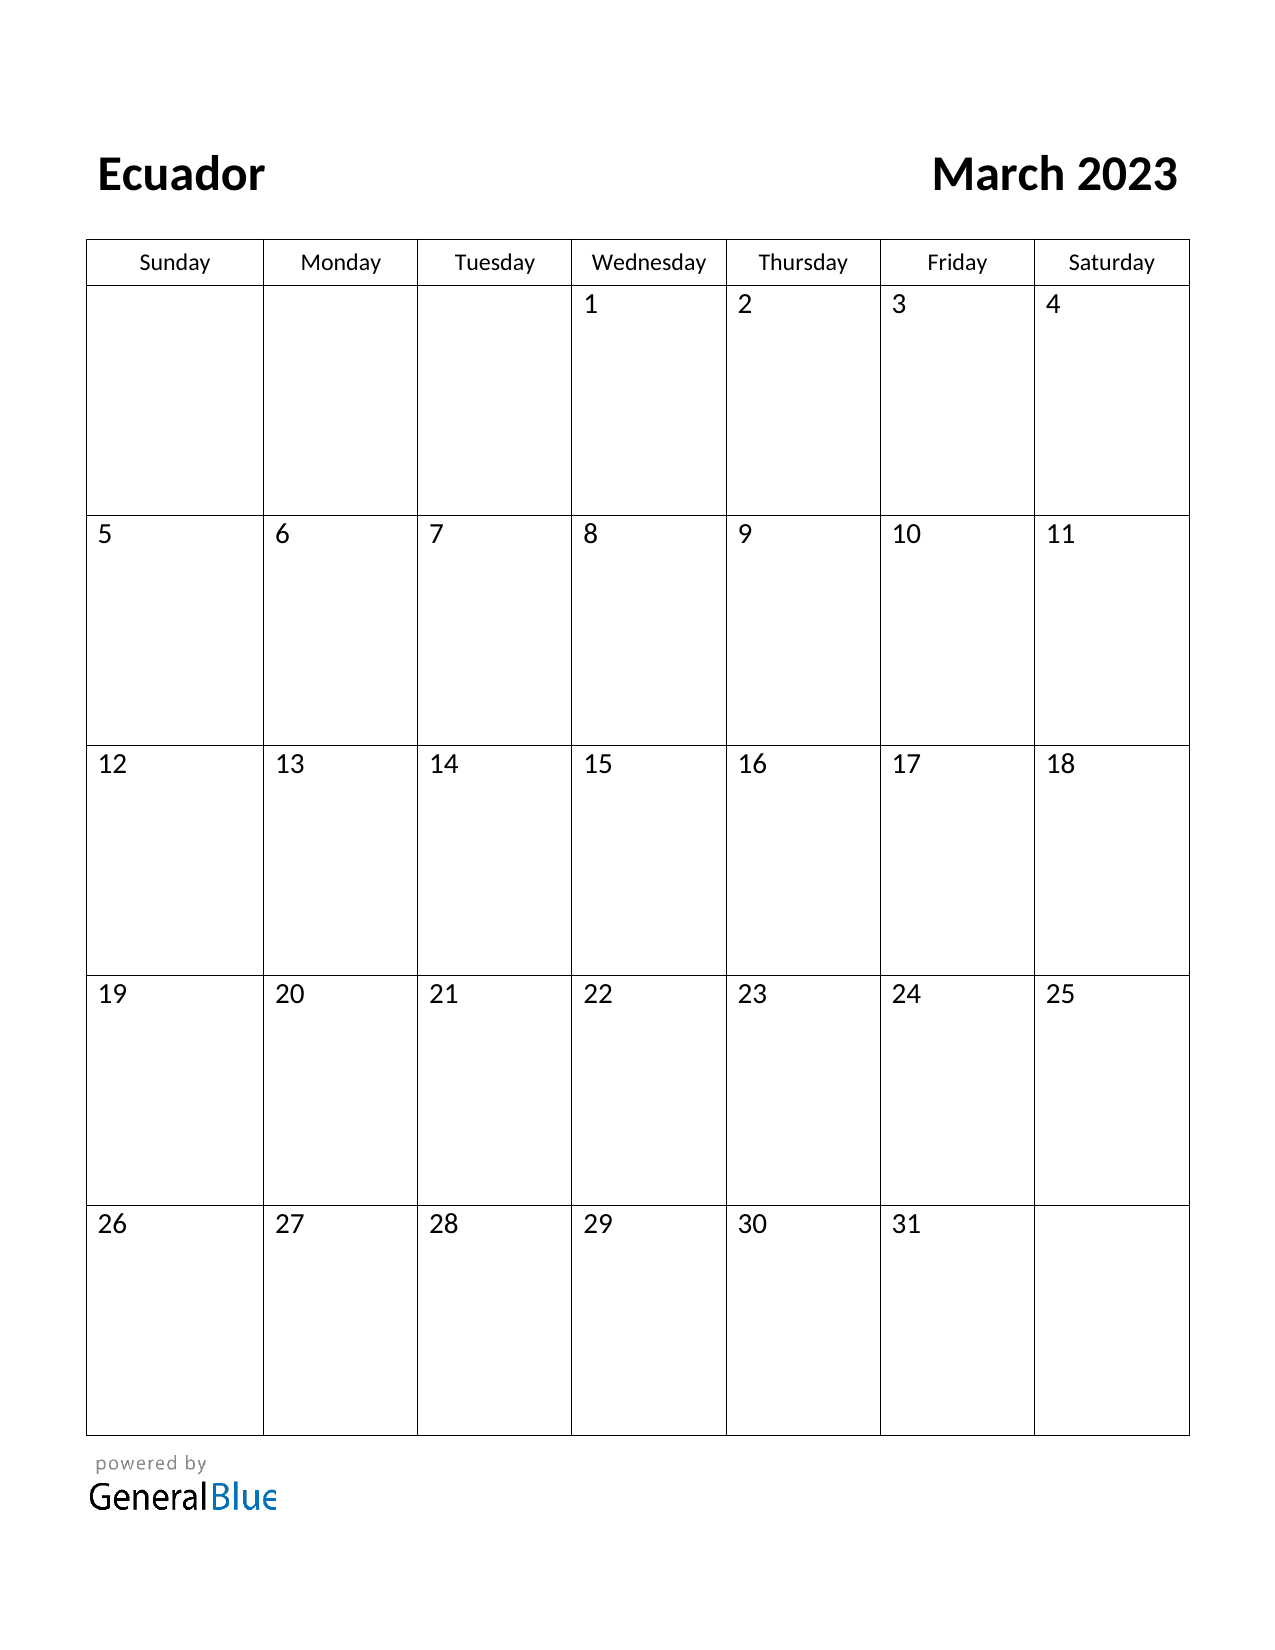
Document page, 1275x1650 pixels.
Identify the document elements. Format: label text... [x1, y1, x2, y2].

table_cell [572, 1008, 726, 1204]
table_cell [1035, 1238, 1189, 1434]
table_cell 6 [264, 516, 417, 548]
table_cell 22 [572, 976, 726, 1008]
table_cell [881, 1008, 1034, 1204]
table_cell [264, 778, 417, 974]
table_cell 5 [87, 516, 263, 548]
table_cell [264, 286, 417, 318]
table_cell Saturday [1035, 240, 1189, 284]
table_cell [418, 548, 571, 744]
table_cell [87, 1238, 263, 1434]
table_cell 15 [572, 746, 726, 778]
table_cell 31 [881, 1206, 1034, 1238]
table_cell [572, 548, 726, 744]
table_cell 19 [87, 976, 263, 1008]
table_cell 7 [418, 516, 571, 548]
table_cell Tuesday [418, 240, 571, 284]
table_cell 3 [881, 286, 1034, 318]
table_cell 30 [727, 1206, 880, 1238]
table_cell 1 [572, 286, 726, 318]
table_cell 16 [727, 746, 880, 778]
table_cell [881, 318, 1034, 514]
table_cell 17 [881, 746, 1034, 778]
table_cell 20 [264, 976, 417, 1008]
table_cell [727, 1008, 880, 1204]
table_header March 2023 [572, 105, 1189, 239]
table_cell Thursday [727, 240, 880, 284]
table_cell [572, 1238, 726, 1434]
table_cell [86, 1436, 1189, 1534]
table_cell [87, 778, 263, 974]
table_cell 21 [418, 976, 571, 1008]
table_cell 23 [727, 976, 880, 1008]
table_cell 27 [264, 1206, 417, 1238]
table_cell [727, 318, 880, 514]
table_cell 11 [1035, 516, 1189, 548]
table_cell [87, 286, 263, 318]
table_cell [572, 778, 726, 974]
table_cell 24 [881, 976, 1034, 1008]
table_cell [264, 318, 417, 514]
table_cell 25 [1035, 976, 1189, 1008]
table_cell [418, 1238, 571, 1434]
table_cell Sunday [87, 240, 263, 284]
table_cell [727, 548, 880, 744]
table_cell [418, 1008, 571, 1204]
table_cell 14 [418, 746, 571, 778]
table_cell [264, 1238, 417, 1434]
table_cell [87, 548, 263, 744]
picture [88, 1452, 276, 1515]
table_cell [1035, 548, 1189, 744]
table_cell [1035, 1206, 1189, 1238]
table_header Ecuador [86, 105, 572, 239]
table_cell 4 [1035, 286, 1189, 318]
table_cell 9 [727, 516, 880, 548]
table_cell [572, 318, 726, 514]
table_cell 2 [727, 286, 880, 318]
table_cell 29 [572, 1206, 726, 1238]
table_cell [727, 1238, 880, 1434]
table_cell [881, 1238, 1034, 1434]
table_cell 28 [418, 1206, 571, 1238]
table_cell [1035, 318, 1189, 514]
table_cell [418, 286, 571, 318]
table_cell [264, 1008, 417, 1204]
table_cell Friday [881, 240, 1034, 284]
table_cell [881, 778, 1034, 974]
table_cell [1035, 778, 1189, 974]
table_cell [87, 318, 263, 514]
table_cell [418, 318, 571, 514]
table_cell [264, 548, 417, 744]
table_cell [881, 548, 1034, 744]
table_cell 26 [87, 1206, 263, 1238]
table_cell [727, 778, 880, 974]
table_cell 13 [264, 746, 417, 778]
table_cell Monday [264, 240, 417, 284]
table_cell [1035, 1008, 1189, 1204]
table_cell 10 [881, 516, 1034, 548]
table_cell 18 [1035, 746, 1189, 778]
table_cell 8 [572, 516, 726, 548]
table_cell [418, 778, 571, 974]
table_cell [87, 1008, 263, 1204]
table_cell Wednesday [572, 240, 726, 284]
table_cell 12 [87, 746, 263, 778]
